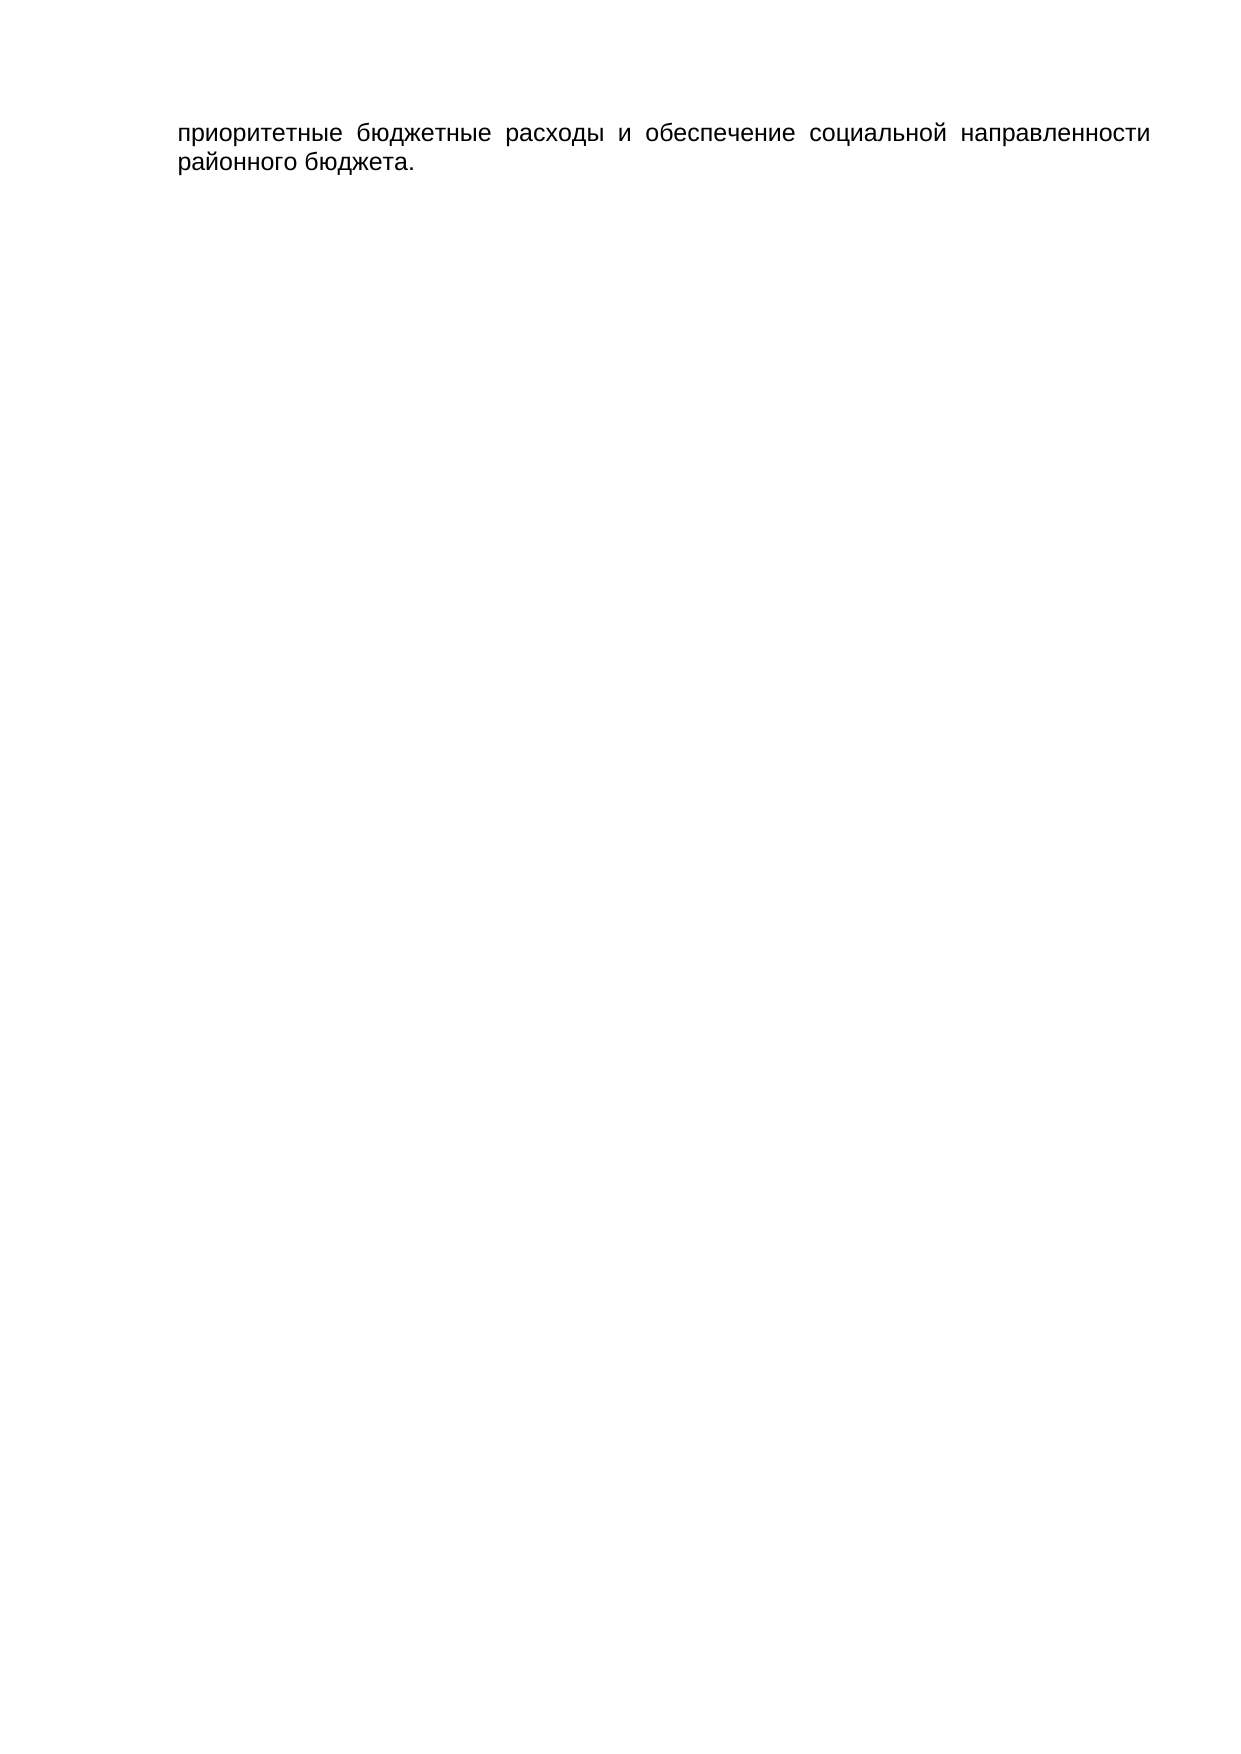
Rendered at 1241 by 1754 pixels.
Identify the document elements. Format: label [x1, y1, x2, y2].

text [177, 118, 1152, 176]
